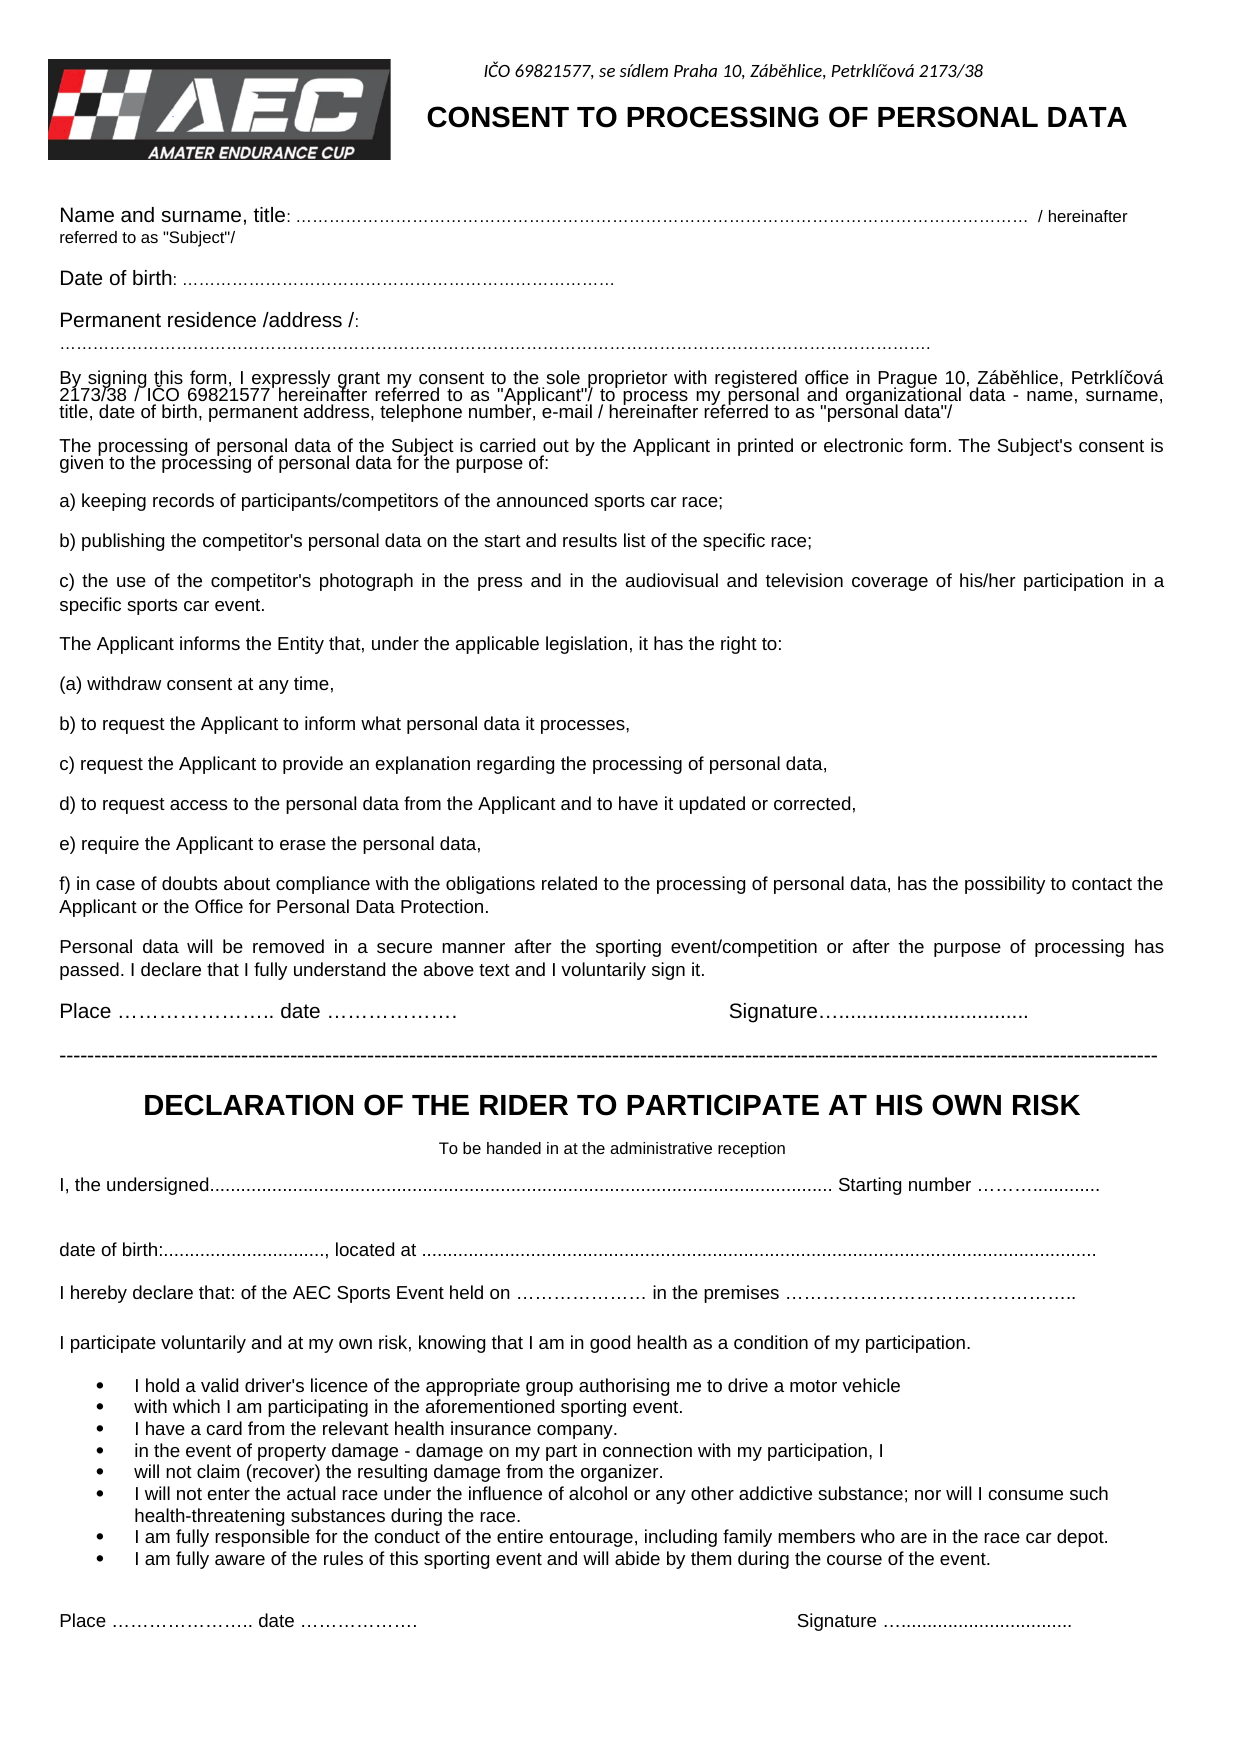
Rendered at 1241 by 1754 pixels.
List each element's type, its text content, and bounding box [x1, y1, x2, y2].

list in the event of property damage - damage on my part in connection with my participation, I [97, 1440, 1165, 1461]
list I am fully aware of the rules of this sporting event and will abide by them during the course of the event. [97, 1548, 1165, 1569]
text Name and surname, title: …………………………………………………………………………………………………………………… / hereinafter referred to as "Subject"/ [59, 203, 1165, 247]
text The processing of personal data of the Subject is carried out by the Applicant in printed or electronic form. The Subject's consent is given to the processing of personal data for the purpose of: [59, 439, 1165, 474]
text To be handed in at the administrative reception [59, 1138, 1165, 1158]
text I, the undersigned........................................................................................................................ Starting number ………............. [59, 1174, 1165, 1228]
text c) request the Applicant to provide an explanation regarding the processing of personal data, [59, 753, 1165, 774]
text c) the use of the competitor's photograph in the press and in the audiovisual and television coverage of his/her participation in a specific sports car event. [59, 570, 1165, 615]
text The Applicant informs the Entity that, under the applicable legislation, it has the right to: [59, 633, 1165, 655]
text Place ………………….. date ………………. Signature…................................. [59, 999, 1165, 1023]
text b) publishing the competitor's personal data on the start and results list of the specific race; [59, 530, 1165, 552]
text d) to request access to the personal data from the Applicant and to have it updated or corrected, [59, 793, 1165, 814]
list I will not enter the actual race under the influence of alcohol or any other addictive substance; nor will I consume such health-threatening substances during the race. [97, 1483, 1165, 1526]
list I have a card from the relevant health insurance company. [97, 1418, 1165, 1440]
text Place ………………….. date ………………. Signature …................................. [59, 1609, 1165, 1631]
list with which I am participating in the aforementioned sporting event. [97, 1396, 1165, 1418]
text CONSENT TO PROCESSING OF PERSONAL DATA [391, 100, 1165, 134]
text (a) withdraw consent at any time, [59, 673, 1165, 695]
text f) in case of doubts about compliance with the obligations related to the processing of personal data, has the possibility to contact the Applicant or the Office for Personal Data Protection. [59, 873, 1165, 917]
text e) require the Applicant to erase the personal data, [59, 833, 1165, 854]
list I hold a valid driver's licence of the appropriate group authorising me to drive a motor vehicle [97, 1375, 1165, 1396]
list I am fully responsible for the conduct of the entire entourage, including family members who are in the race car depot. [97, 1526, 1165, 1548]
text I hereby declare that: of the AEC Sports Event held on ………………… in the premises ……………………………………….. [59, 1282, 1165, 1303]
text Date of birth: …………………………………………………………………… [59, 266, 1165, 289]
text b) to request the Applicant to inform what personal data it processes, [59, 713, 1165, 734]
text ------------------------------------------------------------------------------------------------------------------------------------------------------------- [59, 1041, 1165, 1069]
text IČO 69821577, se sídlem Praha 10, Záběhlice, Petrklíčová 2173/38 [391, 59, 1165, 82]
text date of birth:..............................., located at .................................................................................................................................. [59, 1239, 1165, 1260]
text Personal data will be removed in a secure manner after the sporting event/competition or after the purpose of processing has passed. I declare that I fully understand the above text and I voluntarily sign it. [59, 936, 1165, 981]
text I participate voluntarily and at my own risk, knowing that I am in good health as a condition of my participation. [59, 1332, 1165, 1353]
list will not claim (recover) the resulting damage from the organizer. [97, 1461, 1165, 1483]
text Permanent residence /address /: …………………………………………………………………………………………………………………………………………. [59, 308, 1165, 353]
text a) keeping records of participants/competitors of the announced sports car race; [59, 490, 1165, 512]
text By signing this form, I expressly grant my consent to the sole proprietor with registered office in Prague 10, Záběhlice, Petrklíčová 2173/38 / IČO 69821577 hereinafter referred to as "Applicant"/ to process my personal and organizational data - name, surname, title, date of birth, permanent address, telephone number, e-mail / hereinafter referred to as "personal data"/ [59, 371, 1165, 422]
picture [46, 59, 391, 159]
text DECLARATION OF THE RIDER TO PARTICIPATE AT HIS OWN RISK [59, 1088, 1165, 1122]
